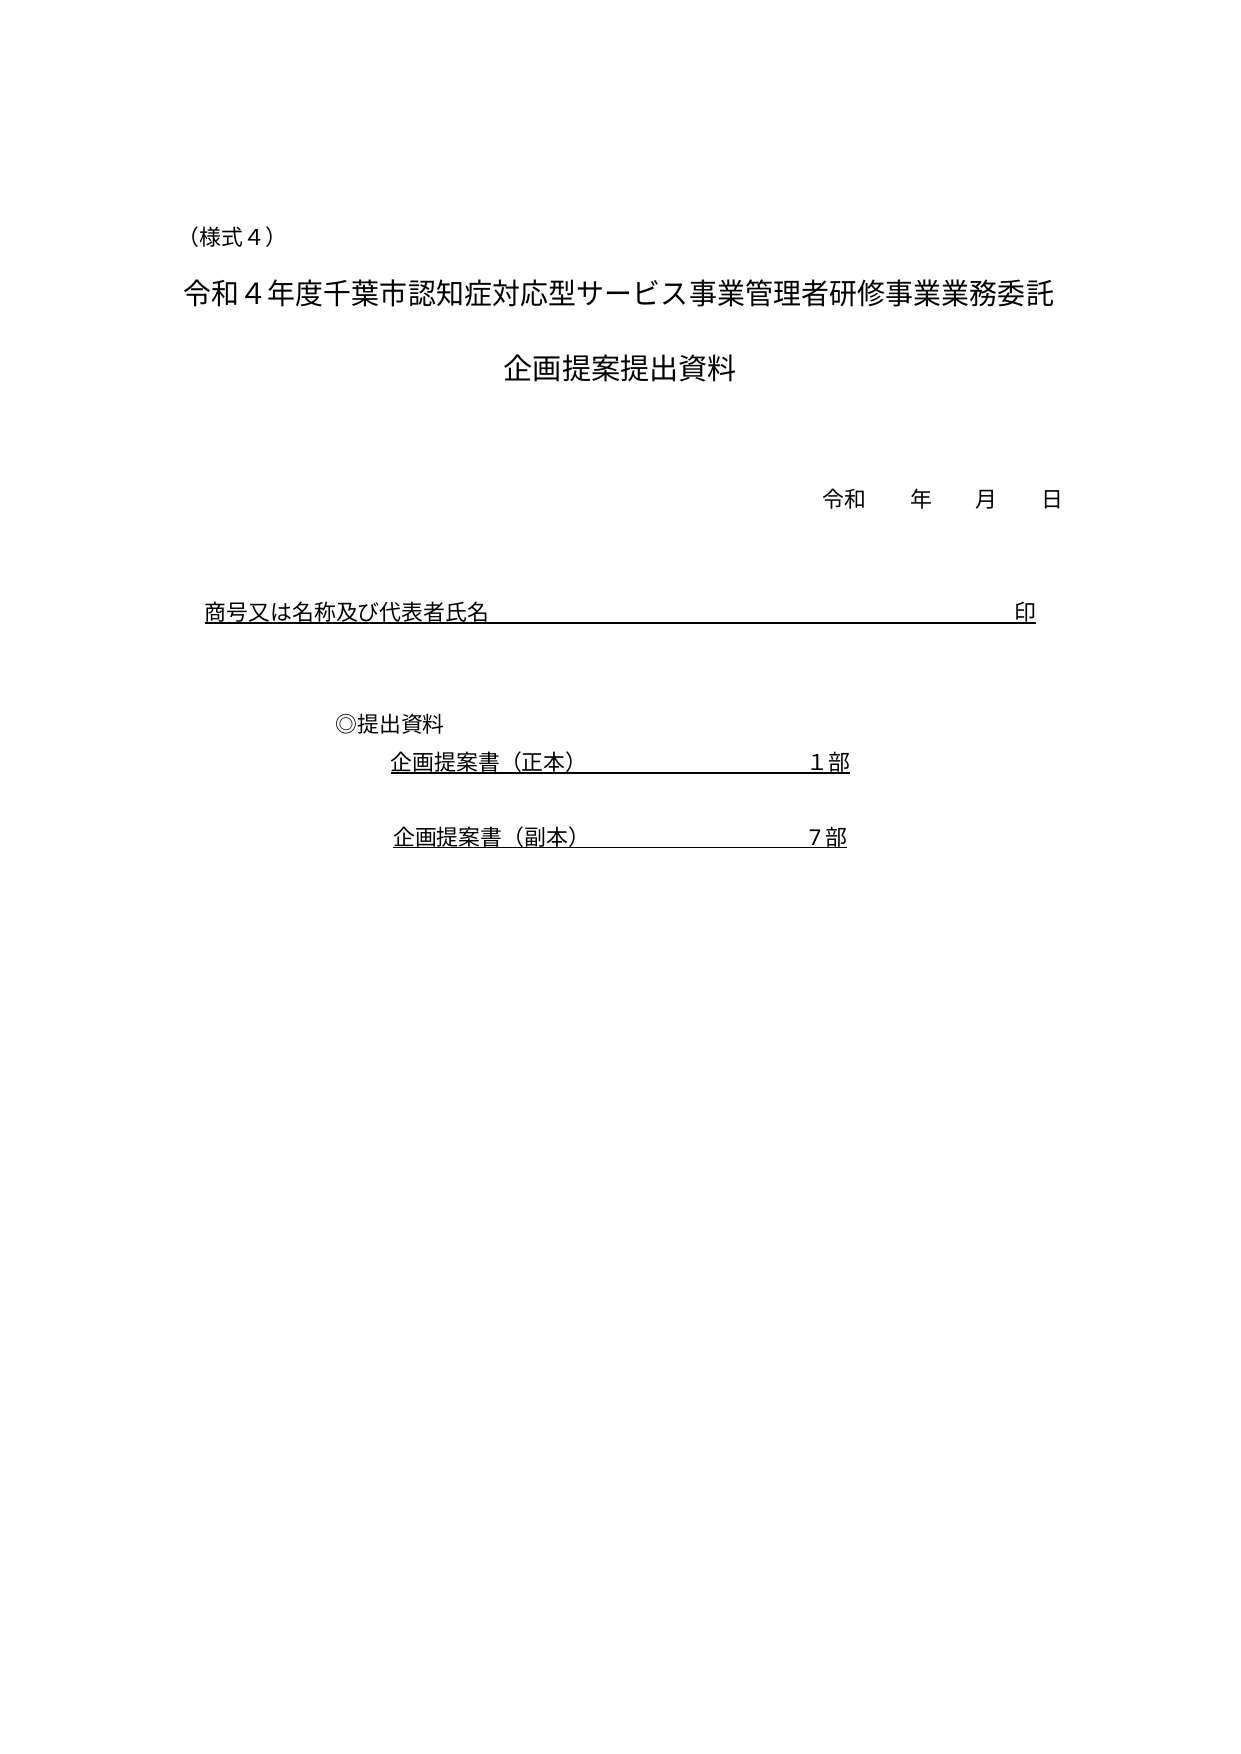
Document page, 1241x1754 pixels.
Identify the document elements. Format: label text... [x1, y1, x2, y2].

text （様式４） [177, 217, 1063, 254]
text 令和 年 月 日 [177, 479, 1063, 517]
text 令和４年度千葉市認知症対応型サービス事業管理者研修事業業務委託 [177, 254, 1063, 329]
text 企画提案書（正本） １部 [177, 742, 1063, 779]
text 企画提案提出資料 [177, 329, 1063, 404]
text ◎提出資料 [177, 704, 1063, 742]
text 企画提案書（副本） 7部 [177, 817, 1063, 854]
text 商号又は名称及び代表者氏名 印 [177, 592, 1063, 629]
